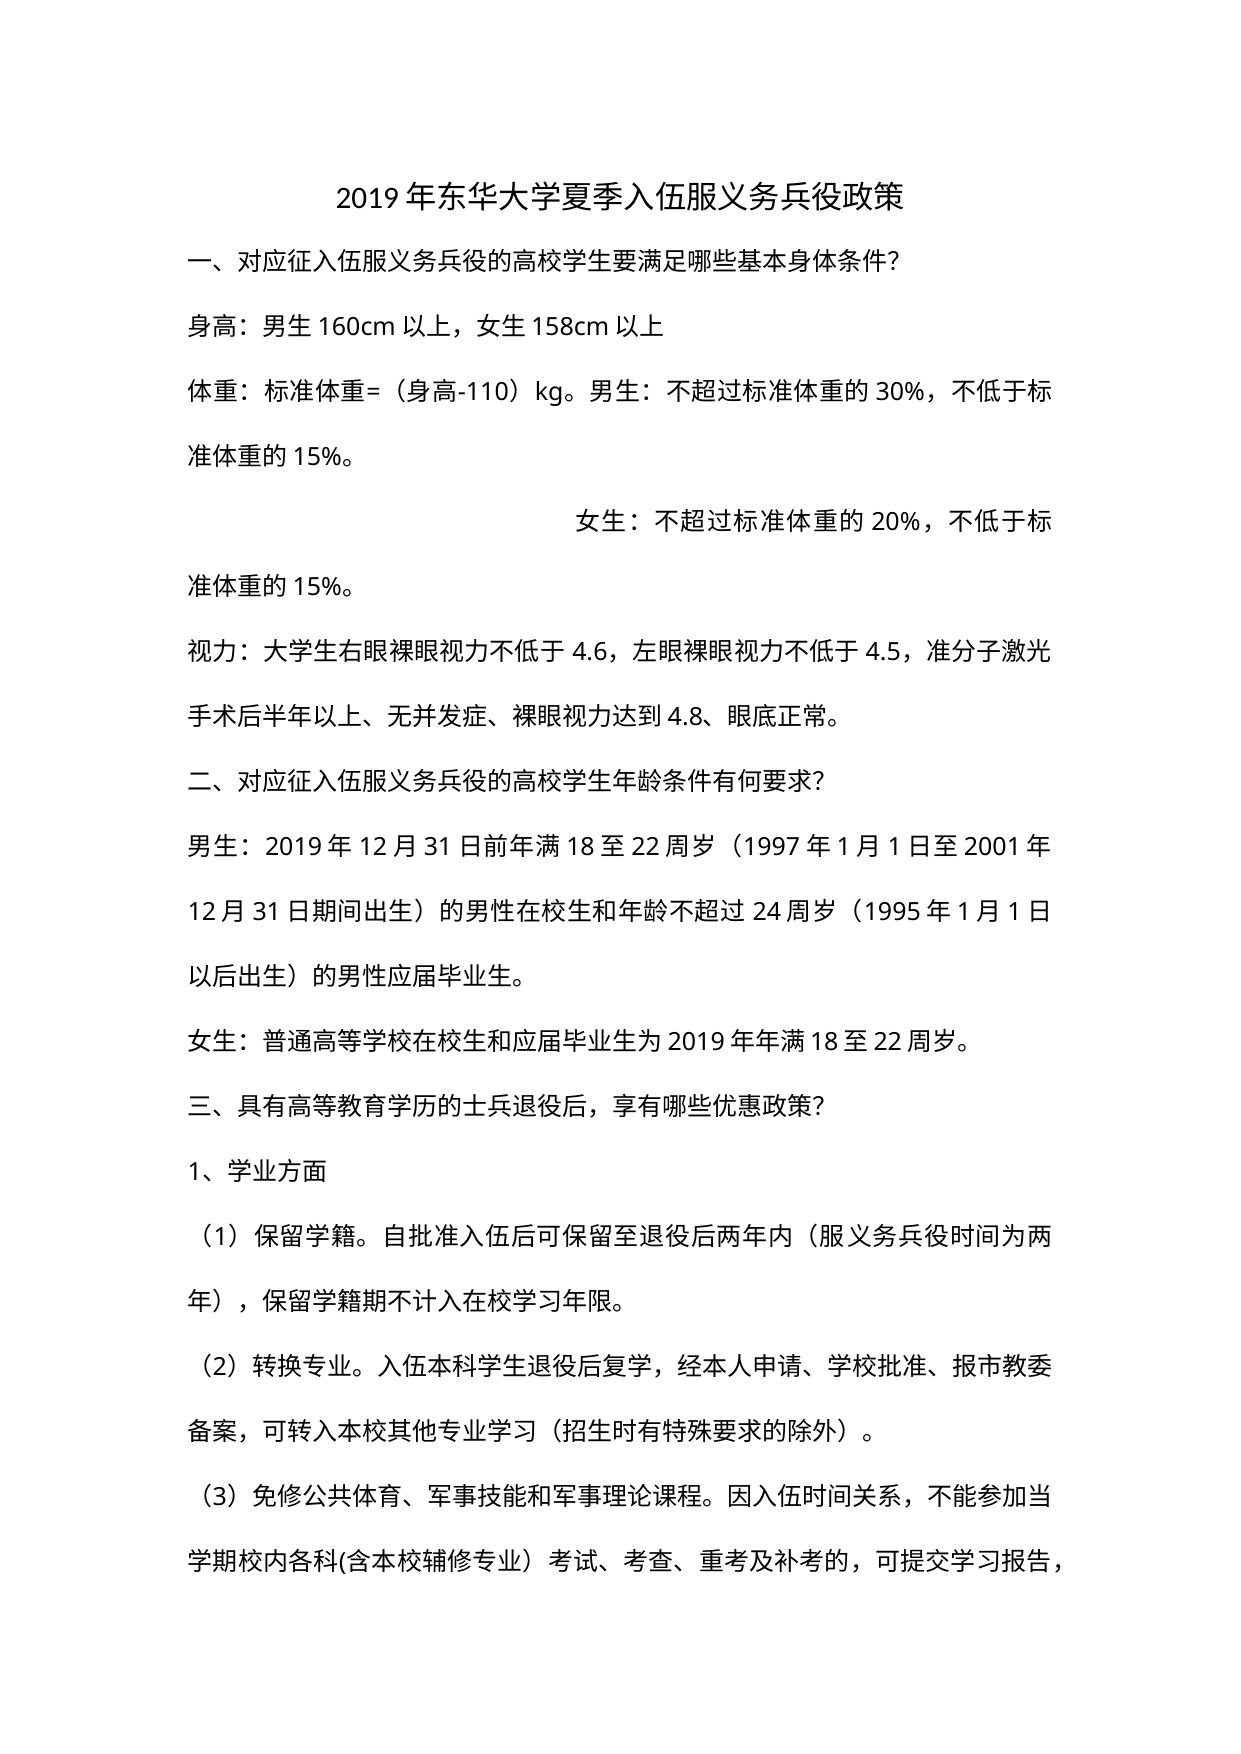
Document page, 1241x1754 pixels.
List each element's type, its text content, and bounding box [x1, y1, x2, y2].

text 2019年东华大学夏季入伍服义务兵役政策 [187, 162, 1053, 227]
list 男生：2019年12月31日前年满18至22周岁（1997年1月1日至2001年12月31日期间出生）的男性在校生和年龄不超过24周岁（1995年1月1日以后出生）的男性应届毕业生。 [187, 812, 1053, 1007]
list （1）保留学籍。自批准入伍后可保留至退役后两年内（服义务兵役时间为两年），保留学籍期不计入在校学习年限。 [187, 1202, 1053, 1332]
list 三、具有高等教育学历的士兵退役后，享有哪些优惠政策？ [187, 1072, 1053, 1137]
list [187, 1462, 1053, 1592]
list （2）转换专业。入伍本科学生退役后复学，经本人申请、学校批准、报市教委备案，可转入本校其他专业学习（招生时有特殊要求的除外）。 [187, 1332, 1053, 1462]
list 体重：标准体重=（身高-110）kg。男生：不超过标准体重的30%，不低于标准体重的15%。 [187, 357, 1053, 487]
list 1、学业方面 [187, 1137, 1053, 1202]
list 女生：普通高等学校在校生和应届毕业生为2019年年满18至22周岁。 [187, 1007, 1053, 1072]
list 一、对应征入伍服义务兵役的高校学生要满足哪些基本身体条件？ [187, 227, 1053, 292]
list 身高：男生160cm以上，女生158cm以上 [187, 292, 1053, 357]
list 女生：不超过标准体重的20%，不低于标准体重的15%。 [187, 487, 1053, 617]
list 视力：大学生右眼裸眼视力不低于4.6，左眼裸眼视力不低于4.5，准分子激光手术后半年以上、无并发症、裸眼视力达到4.8、眼底正常。 [187, 617, 1053, 747]
list 二、对应征入伍服义务兵役的高校学生年龄条件有何要求？ [187, 747, 1053, 812]
